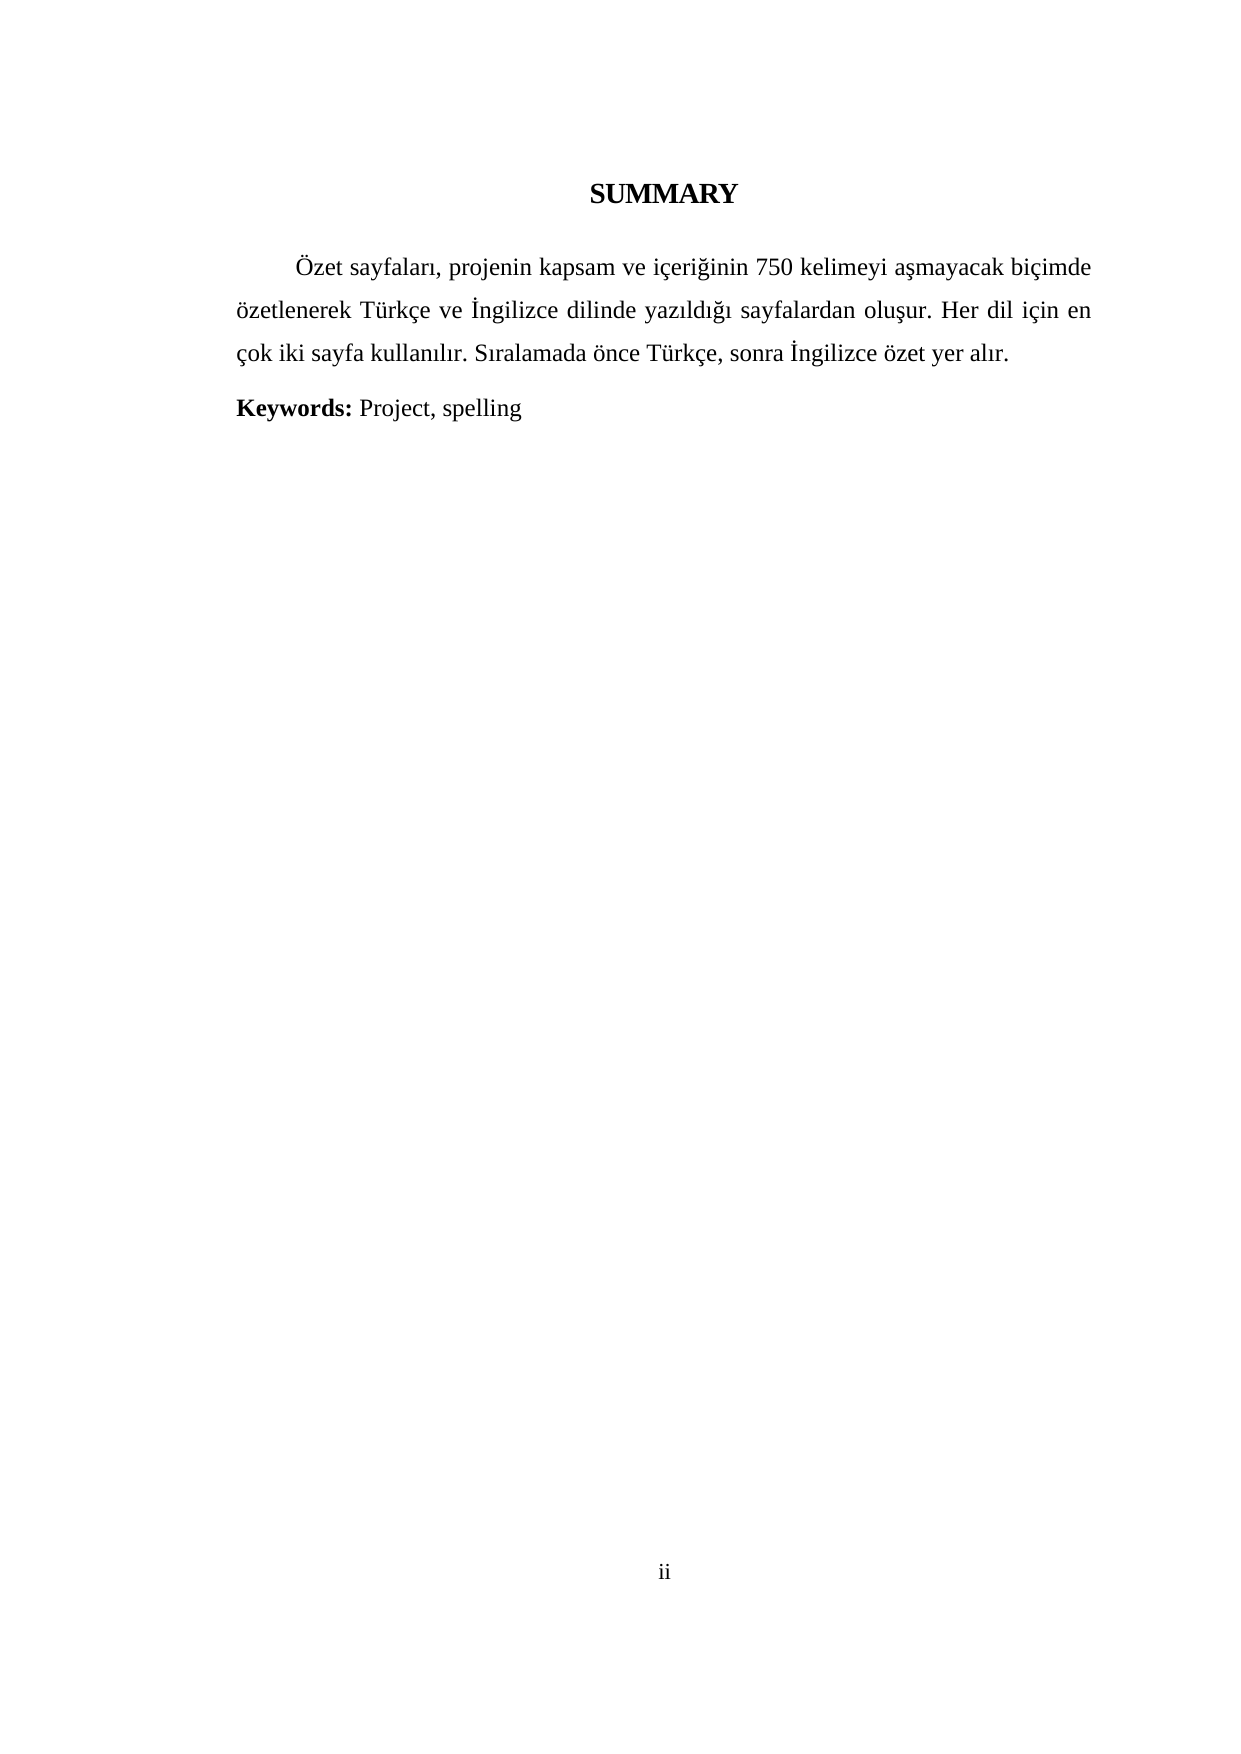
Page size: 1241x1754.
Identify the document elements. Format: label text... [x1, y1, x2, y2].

text SUMMARY [236, 176, 1092, 210]
text Özet sayfaları, projenin kapsam ve içeriğinin 750 kelimeyi aşmayacak biçimde özetlenerek Türkçe ve İngilizce dilinde yazıldığı sayfalardan oluşur. Her dil için en çok iki sayfa kullanılır. Sıralamada önce Türkçe, sonra İngilizce özet yer alır. [236, 252, 1092, 367]
text Keywords: Project, spelling [236, 393, 1092, 422]
